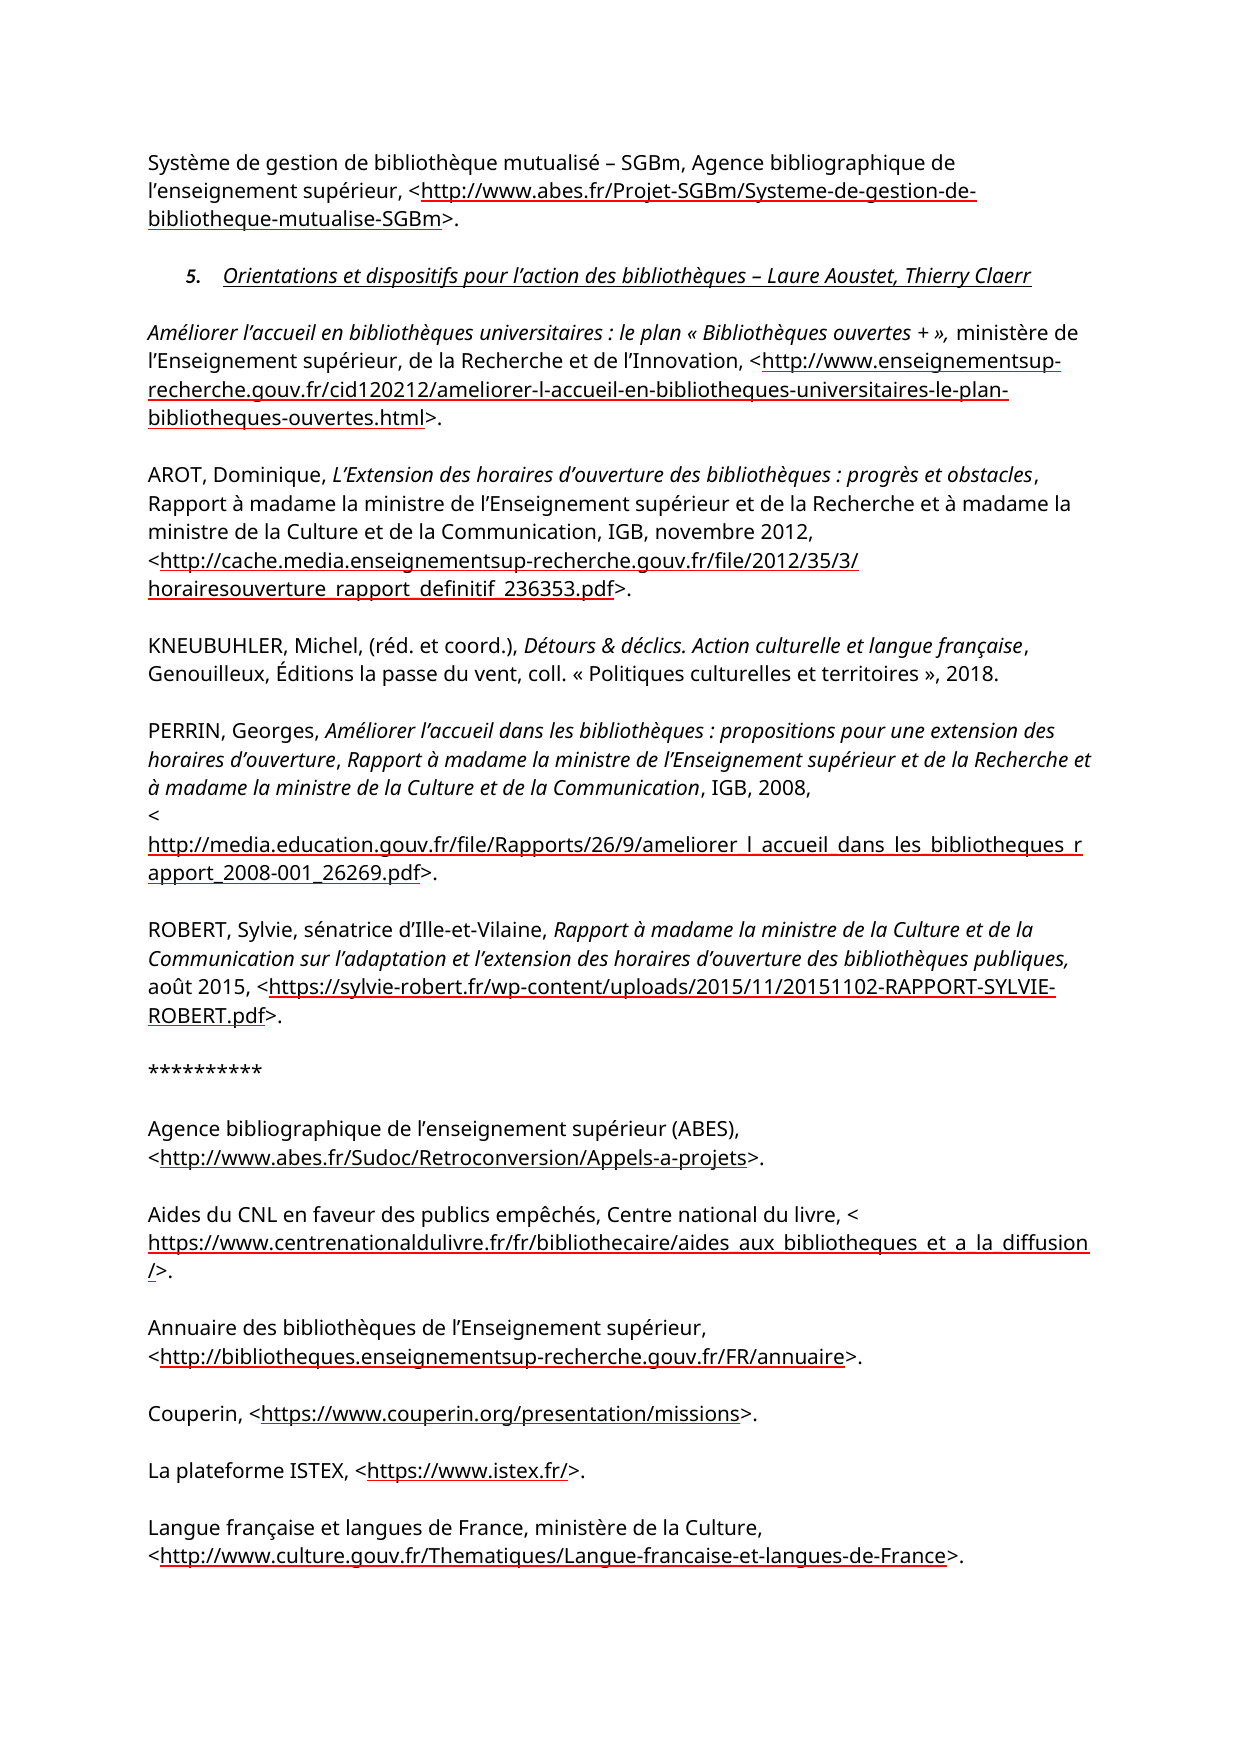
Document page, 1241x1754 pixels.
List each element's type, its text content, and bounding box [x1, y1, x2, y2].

text Langue française et langues de France, ministère de la Culture, <http://www.culture.gouv.fr/Thematiques/Langue-francaise-et-langues-de-France>. [148, 1513, 1093, 1569]
text <http://cache.media.enseignementsup-recherche.gouv.fr/file/2012/35/3/horairesouverture_rapport_definitif_236353.pdf>. [148, 546, 1093, 603]
text Agence bibliographique de l’enseignement supérieur (ABES), <http://www.abes.fr/Sudoc/Retroconversion/Appels-a-projets>. [148, 1114, 1093, 1171]
text KNEUBUHLER, Michel, (réd. et coord.), Détours & déclics. Action culturelle et langue française, Genouilleux, Éditions la passe du vent, coll. « Politiques culturelles et territoires », 2018. [148, 631, 1093, 688]
text Annuaire des bibliothèques de l’Enseignement supérieur, <http://bibliotheques.enseignementsup-recherche.gouv.fr/FR/annuaire>. [148, 1313, 1093, 1370]
text Couperin, <https://www.couperin.org/presentation/missions>. [148, 1399, 1093, 1427]
text ROBERT, Sylvie, sénatrice d’Ille-et-Vilaine, Rapport à madame la ministre de la Culture et de la Communication sur l’adaptation et l’extension des horaires d’ouverture des bibliothèques publiques, août 2015, <https://sylvie-robert.fr/wp-content/uploads/2015/11/20151102-RAPPORT-SYLVIE-ROBERT.pdf>. [148, 915, 1093, 1029]
text Aides du CNL en faveur des publics empêchés, Centre national du livre, < https://www.centrenationaldulivre.fr/fr/bibliothecaire/aides_aux_bibliotheques_et_a_la_diffusion/>. [148, 1200, 1093, 1285]
text Améliorer l’accueil en bibliothèques universitaires : le plan « Bibliothèques ouvertes + », ministère de l’Enseignement supérieur, de la Recherche et de l’Innovation, <http://www.enseignementsup-recherche.gouv.fr/cid120212/ameliorer-l-accueil-en-bibliotheques-universitaires-le-plan-bibliotheques-ouvertes.html>. [148, 318, 1093, 432]
text PERRIN, Georges, Améliorer l’accueil dans les bibliothèques : propositions pour une extension des horaires d’ouverture, Rapport à madame la ministre de l’Enseignement supérieur et de la Recherche et à madame la ministre de la Culture et de la Communication, IGB, 2008, <http://media.education.gouv.fr/file/Rapports/26/9/ameliorer_l_accueil_dans_les_bibliotheques_rapport_2008-001_26269.pdf>. [148, 716, 1093, 887]
text AROT, Dominique, L’Extension des horaires d’ouverture des bibliothèques : progrès et obstacles, Rapport à madame la ministre de l’Enseignement supérieur et de la Recherche et à madame la ministre de la Culture et de la Communication, IGB, novembre 2012, [148, 460, 1093, 546]
text Système de gestion de bibliothèque mutualisé – SGBm, Agence bibliographique de l’enseignement supérieur, <http://www.abes.fr/Projet-SGBm/Systeme-de-gestion-de-bibliotheque-mutualise-SGBm>. [148, 148, 1093, 233]
text ********** [148, 1058, 1093, 1086]
list Orientations et dispositifs pour l’action des bibliothèques – Laure Aoustet, Thierry Claerr [185, 261, 1093, 290]
text La plateforme ISTEX, <https://www.istex.fr/>. [148, 1456, 1093, 1484]
